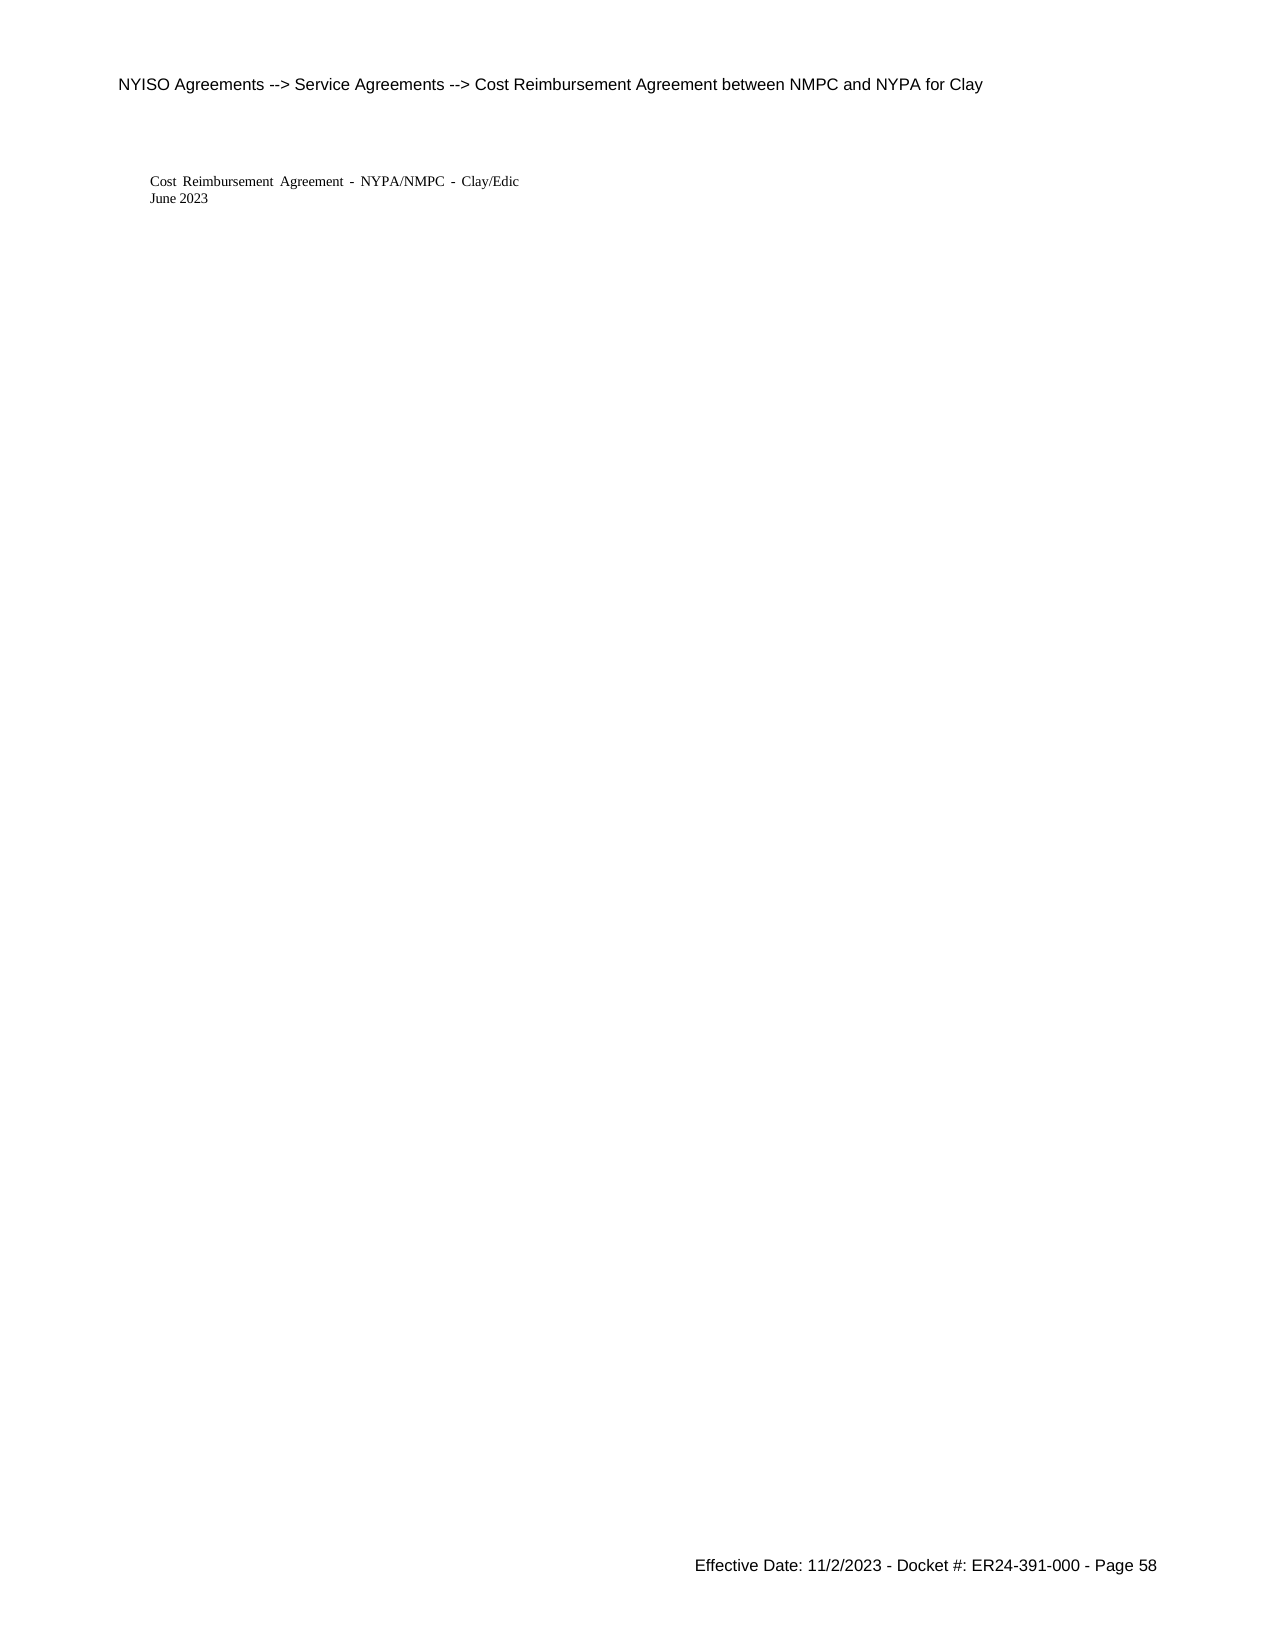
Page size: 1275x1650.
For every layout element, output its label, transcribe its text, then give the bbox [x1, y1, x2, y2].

text Cost Reimbursement Agreement - NYPA/NMPC - Clay/Edic June 2023 [150, 173, 526, 207]
